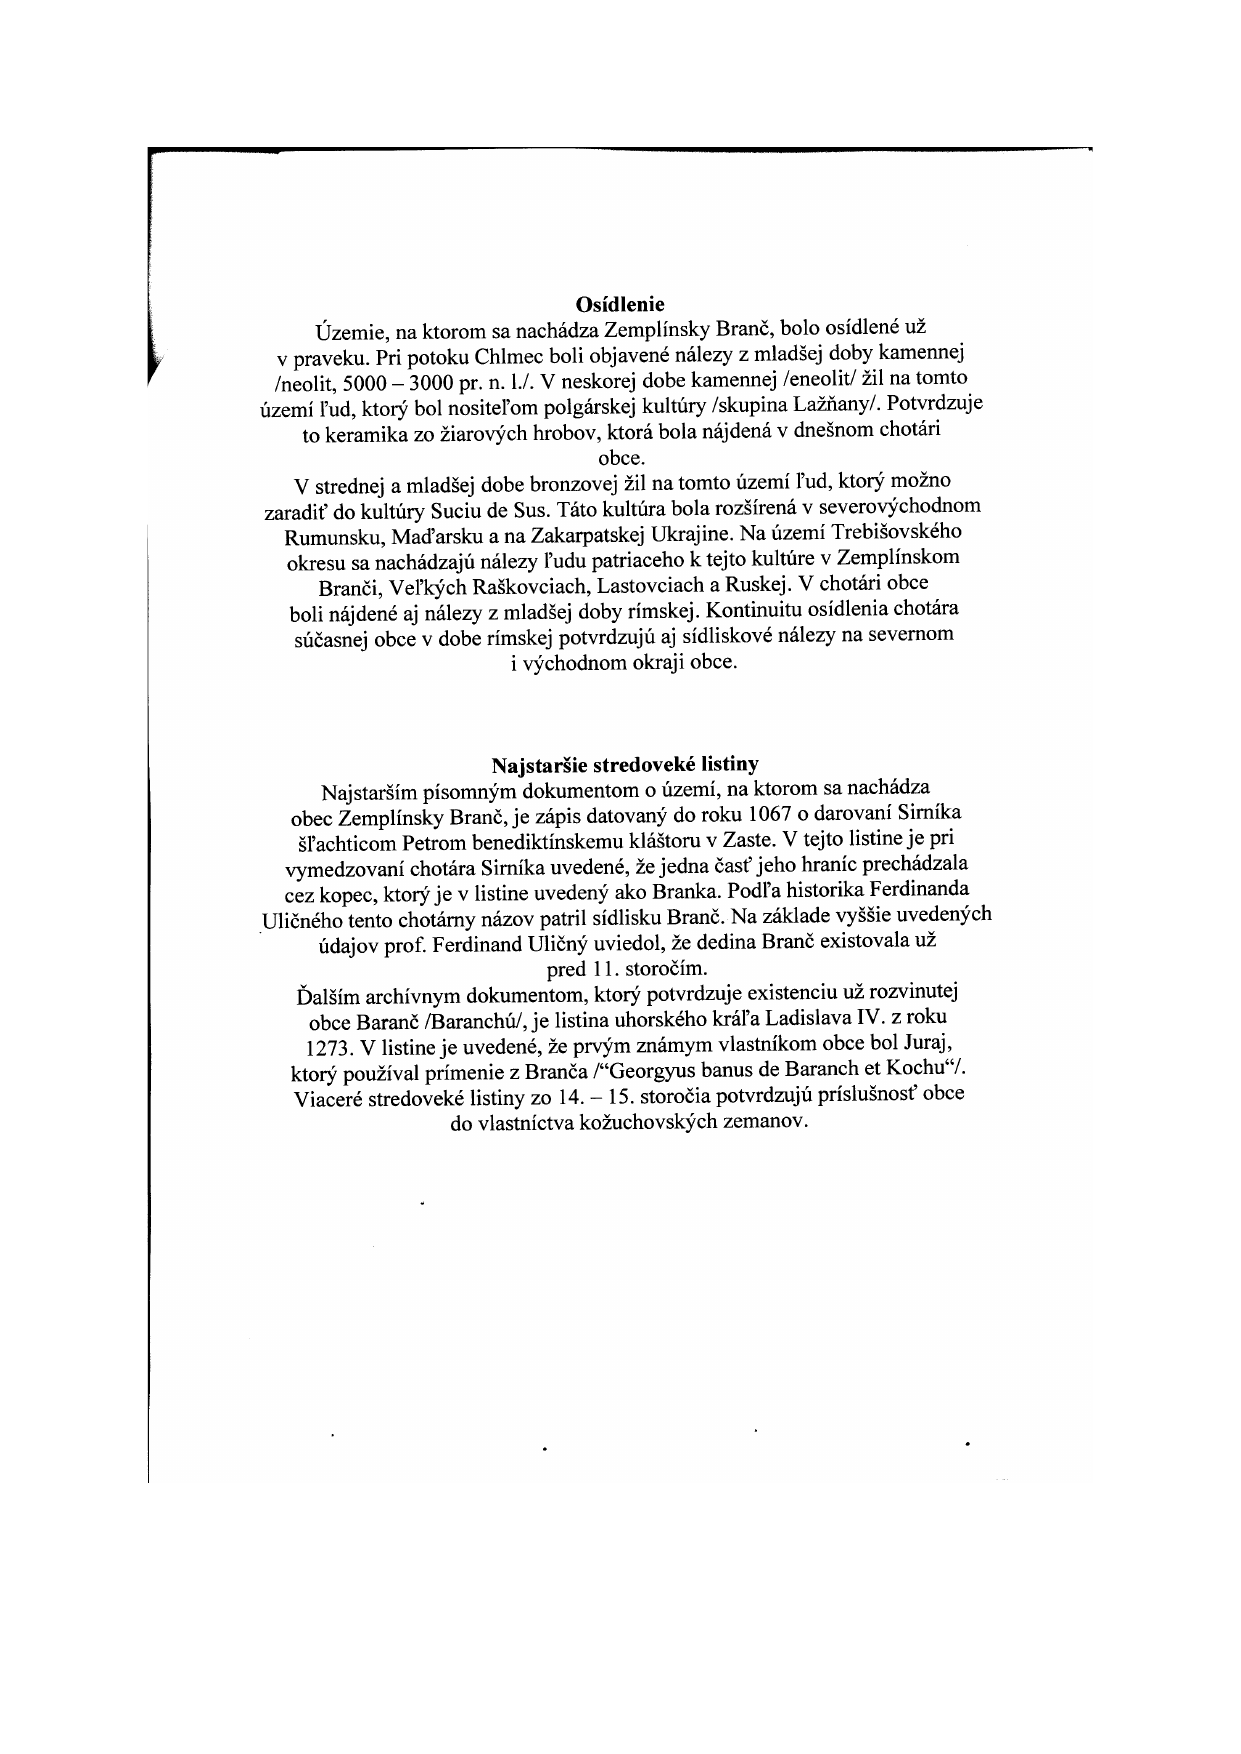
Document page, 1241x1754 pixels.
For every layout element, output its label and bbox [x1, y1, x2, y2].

picture [147, 147, 1093, 1483]
